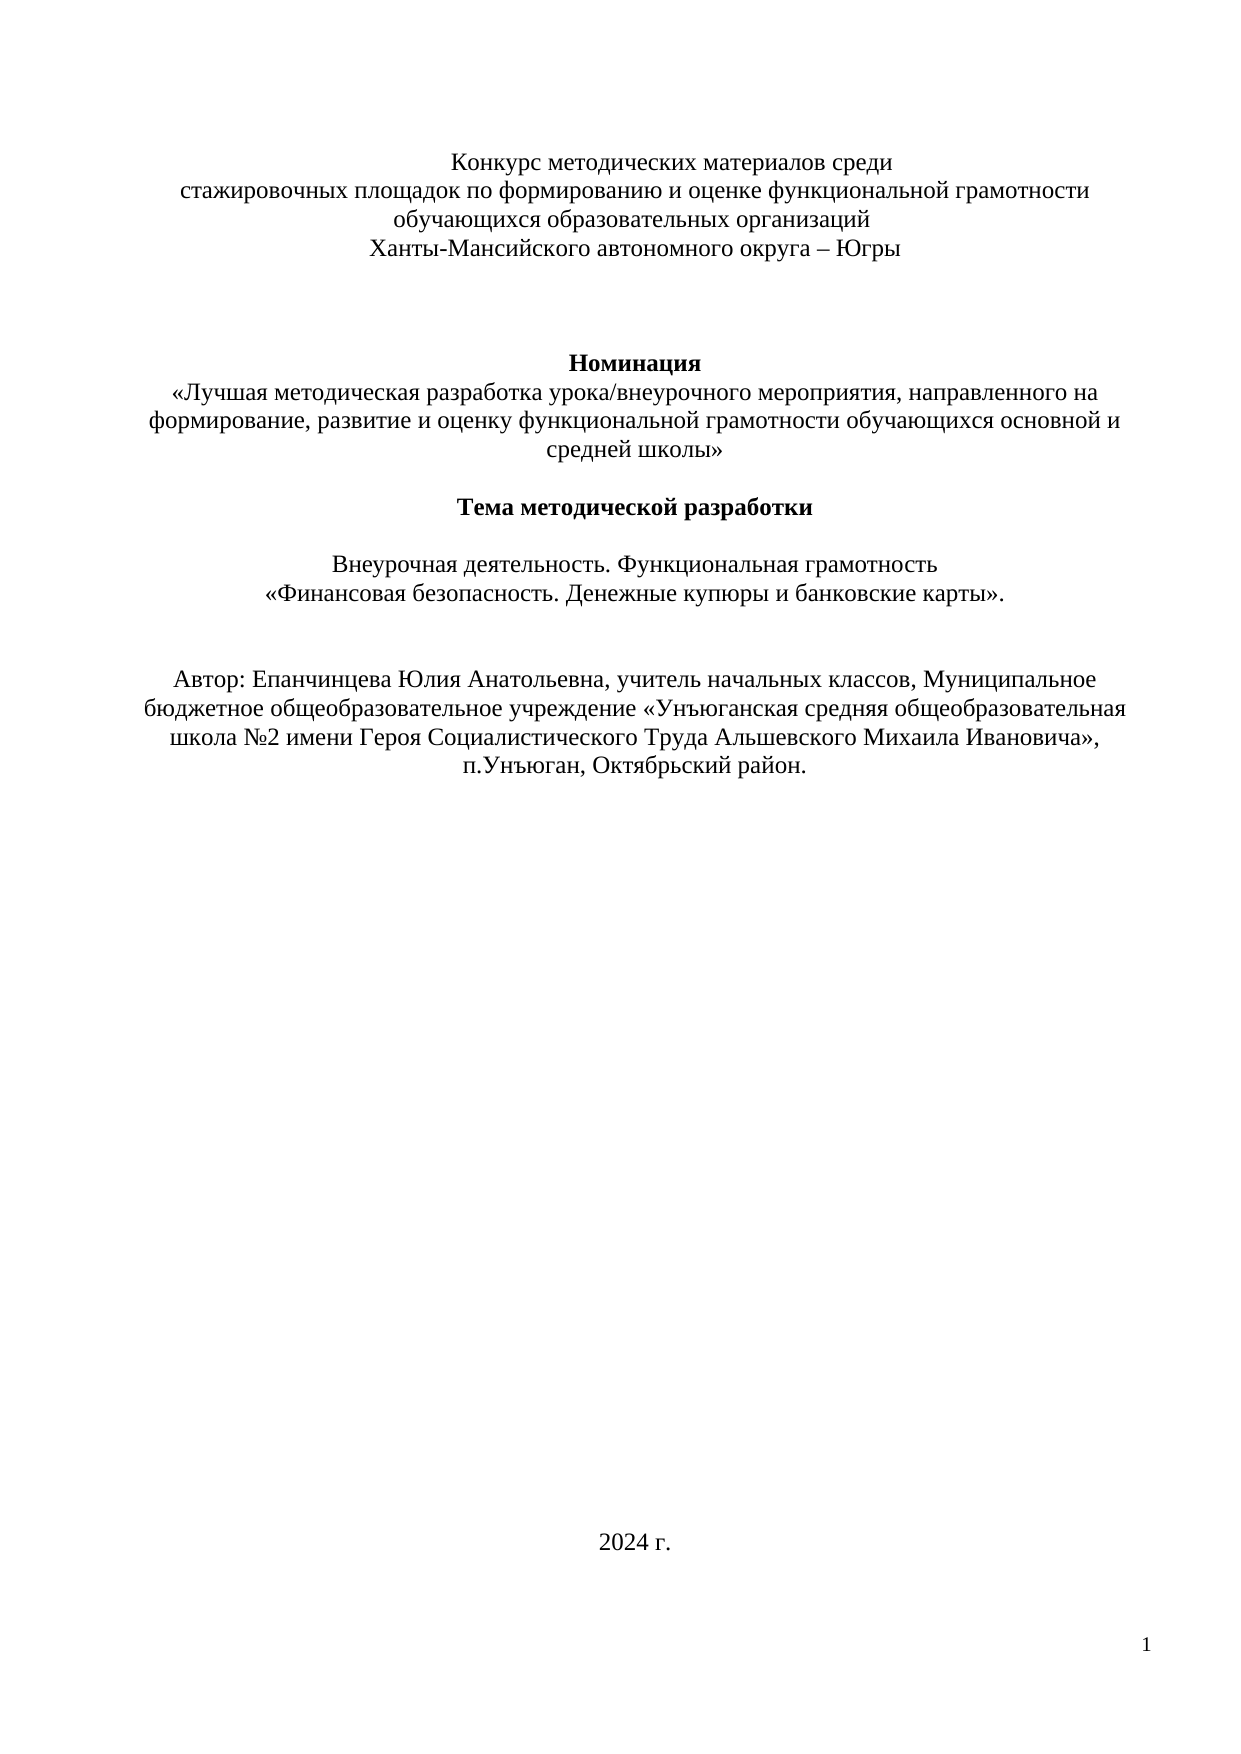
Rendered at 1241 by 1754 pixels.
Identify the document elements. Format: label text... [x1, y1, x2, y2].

text Номинация [118, 348, 1152, 377]
text Тема методической разработки [118, 492, 1152, 521]
text стажировочных площадок по формированию и оценке функциональной грамотности обучающихся образовательных организаций Ханты-Мансийского автономного округа – Югры [118, 176, 1152, 262]
text Внеурочная деятельность. Функциональная грамотность [118, 549, 1152, 578]
text «Лучшая методическая разработка урока/внеурочного мероприятия, направленного на формирование, развитие и оценку функциональной грамотности обучающихся основной и средней школы» [118, 377, 1152, 463]
text 2024 г. [118, 1527, 1152, 1556]
text «Финансовая безопасность. Денежные купюры и банковские карты». [118, 578, 1152, 607]
text Конкурс методических материалов среди [118, 147, 1152, 176]
text Автор: Епанчинцева Юлия Анатольевна, учитель начальных классов, Муниципальное бюджетное общеобразовательное учреждение «Унъюганская средняя общеобразовательная школа №2 имени Героя Социалистического Труда Альшевского Михаила Ивановича», п.Унъюган, Октябрьский район. [118, 664, 1152, 779]
